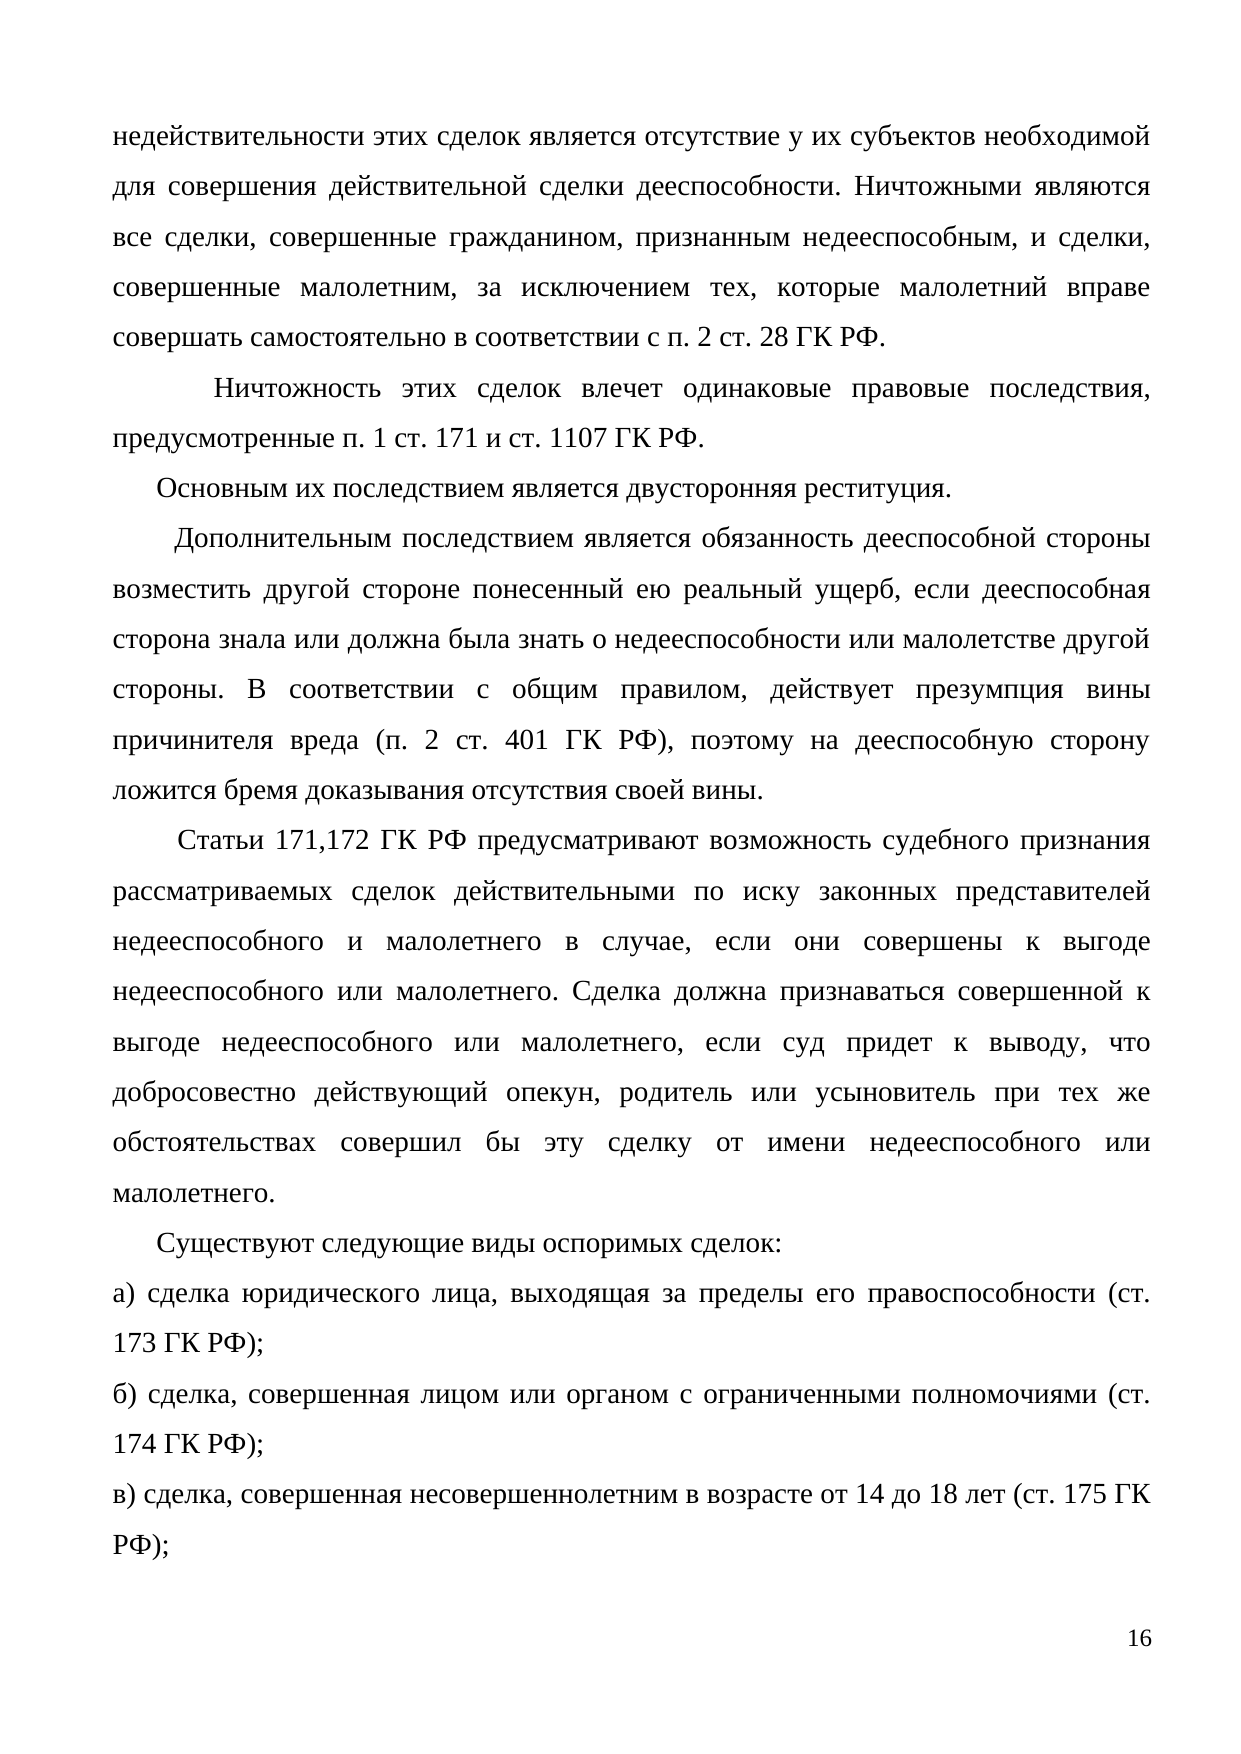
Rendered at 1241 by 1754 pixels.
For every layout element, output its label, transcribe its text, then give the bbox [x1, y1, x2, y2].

text в) сделка, совершенная несовершеннолетним в возрасте от 14 до 18 лет (ст. 175 ГК РФ); [112, 1477, 1152, 1560]
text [112, 118, 1152, 353]
text Основным их последствием является двусторонняя реституция. [112, 470, 1152, 504]
text Статьи 171,172 ГК РФ предусматривают возможность судебного признания рассматриваемых сделок действительными по иску законных представителей недееспособного и малолетнего в случае, если они совершены к выгоде недееспособного или малолетнего. Сделка должна признаваться совершенной к выгоде недееспособного или малолетнего, если суд придет к выводу, что добросовестно действующий опекун, родитель или усыновитель при тех же обстоятельствах совершил бы эту сделку от имени недееспособного или малолетнего. [112, 822, 1152, 1208]
text Существуют следующие виды оспоримых сделок: [112, 1225, 1152, 1258]
text Дополнительным последствием является обязанность дееспособной стороны возместить другой стороне понесенный ею реальный ущерб, если дееспособная сторона знала или должна была знать о недееспособности или малолетстве другой стороны. В соответствии с общим правилом, действует презумпция вины причинителя вреда (п. 2 ст. 401 ГК РФ), поэтому на дееспособную сторону ложится бремя доказывания отсутствия своей вины. [112, 521, 1152, 806]
text б) сделка, совершенная лицом или органом с ограниченными полномочиями (ст. 174 ГК РФ); [112, 1376, 1152, 1460]
text а) сделка юридического лица, выходящая за пределы его правоспособности (ст. 173 ГК РФ); [112, 1275, 1152, 1359]
text Ничтожность этих сделок влечет одинаковые правовые последствия, предусмотренные п. 1 ст. 171 и ст. 1107 ГК РФ. [112, 370, 1152, 453]
